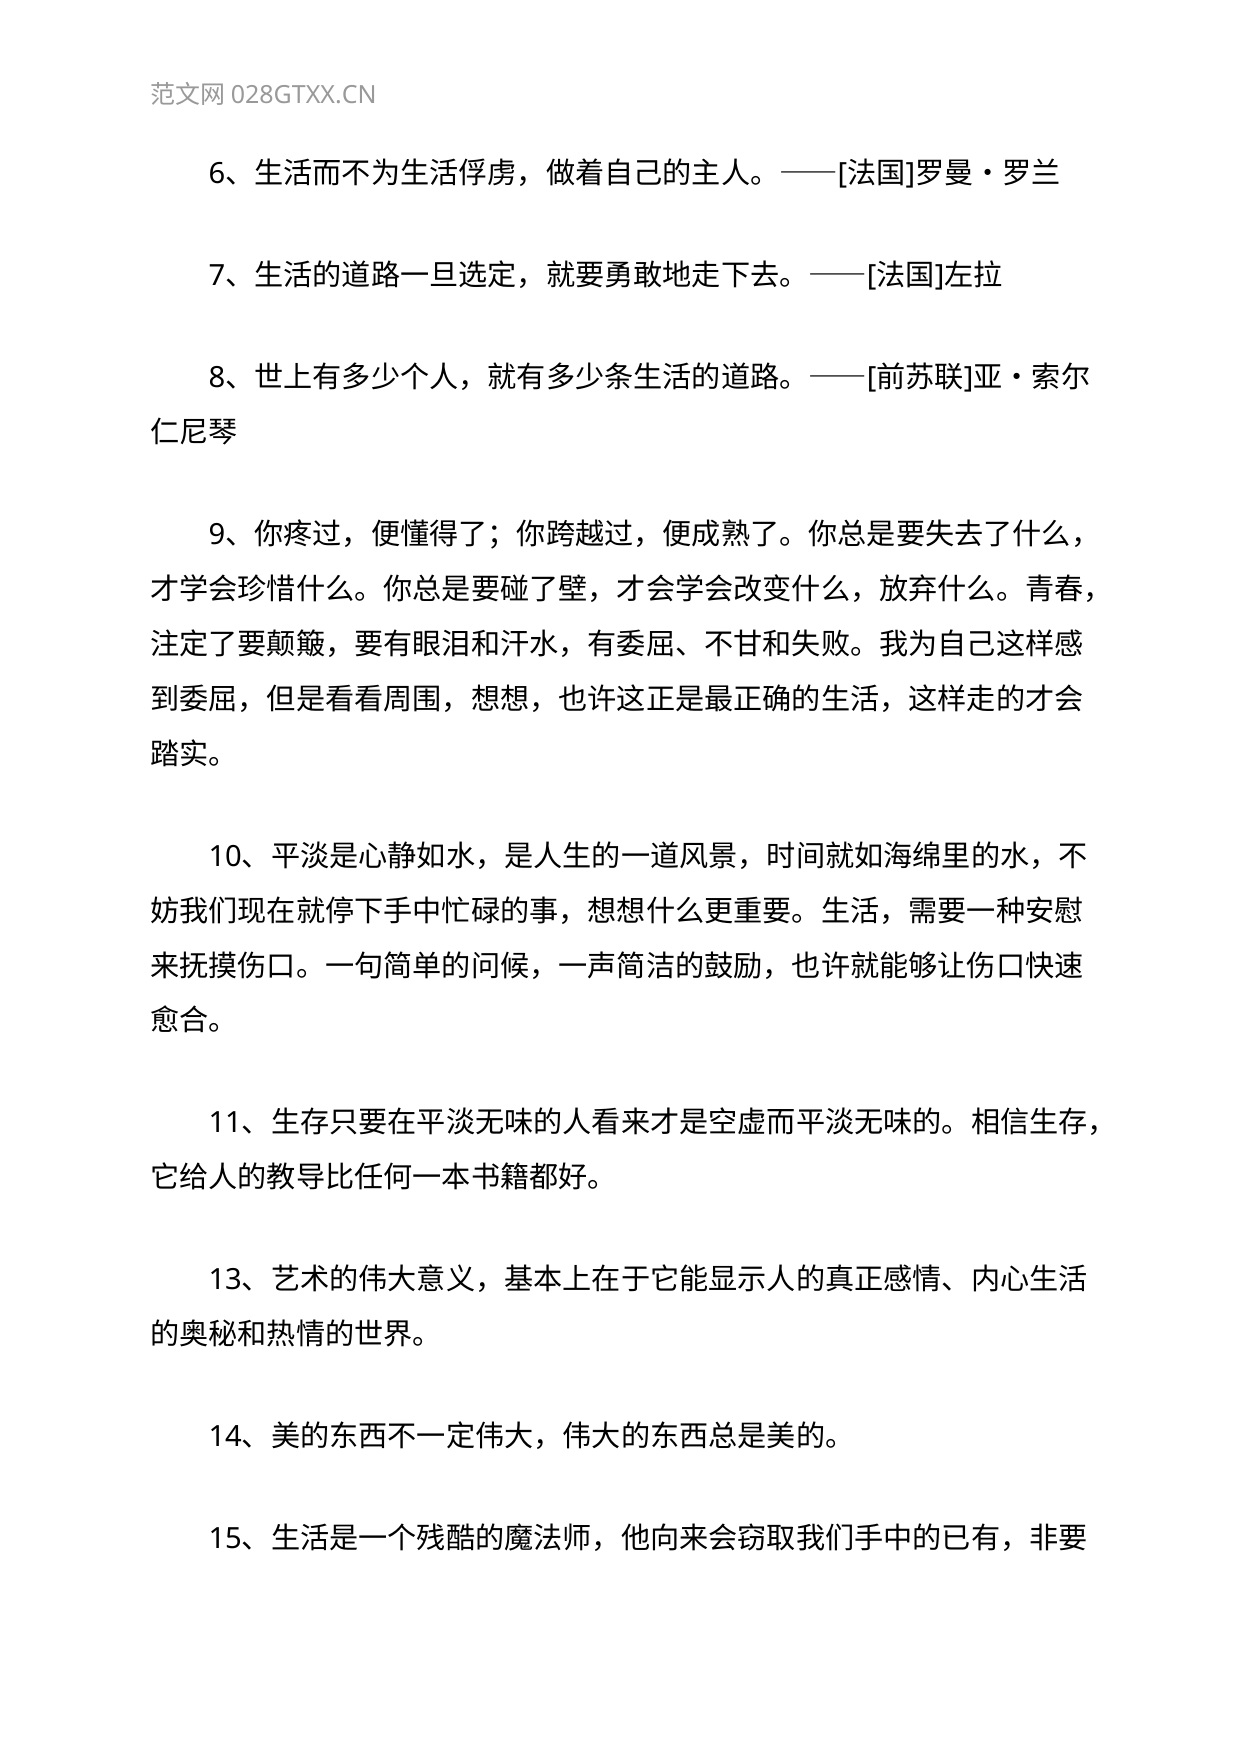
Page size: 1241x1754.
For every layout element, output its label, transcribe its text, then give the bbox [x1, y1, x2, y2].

text 6、生活而不为生活俘虏，做着自己的主人。――[法国]罗曼・罗兰 [150, 150, 1090, 192]
text 7、生活的道路一旦选定，就要勇敢地走下去。――[法国]左拉 [150, 252, 1090, 294]
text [150, 1514, 1090, 1557]
text 8、世上有多少个人，就有多少条生活的道路。――[前苏联]亚・索尔仁尼琴 [150, 354, 1090, 451]
text 14、美的东西不一定伟大，伟大的东西总是美的。 [150, 1412, 1090, 1455]
text 10、平淡是心静如水，是人生的一道风景，时间就如海绵里的水，不妨我们现在就停下手中忙碌的事，想想什么更重要。生活，需要一种安慰来抚摸伤口。一句简单的问候，一声简洁的鼓励，也许就能够让伤口快速愈合。 [150, 832, 1090, 1039]
text 9、你疼过，便懂得了；你跨越过，便成熟了。你总是要失去了什么，才学会珍惜什么。你总是要碰了壁，才会学会改变什么，放弃什么。青春，注定了要颠簸，要有眼泪和汗水，有委屈、不甘和失败。我为自己这样感到委屈，但是看看周围，想想，也许这正是最正确的生活，这样走的才会踏实。 [150, 511, 1090, 773]
text 13、艺术的伟大意义，基本上在于它能显示人的真正感情、内心生活的奥秘和热情的世界。 [150, 1256, 1090, 1353]
text 11、生存只要在平淡无味的人看来才是空虚而平淡无味的。相信生存，它给人的教导比任何一本书籍都好。 [150, 1099, 1090, 1196]
